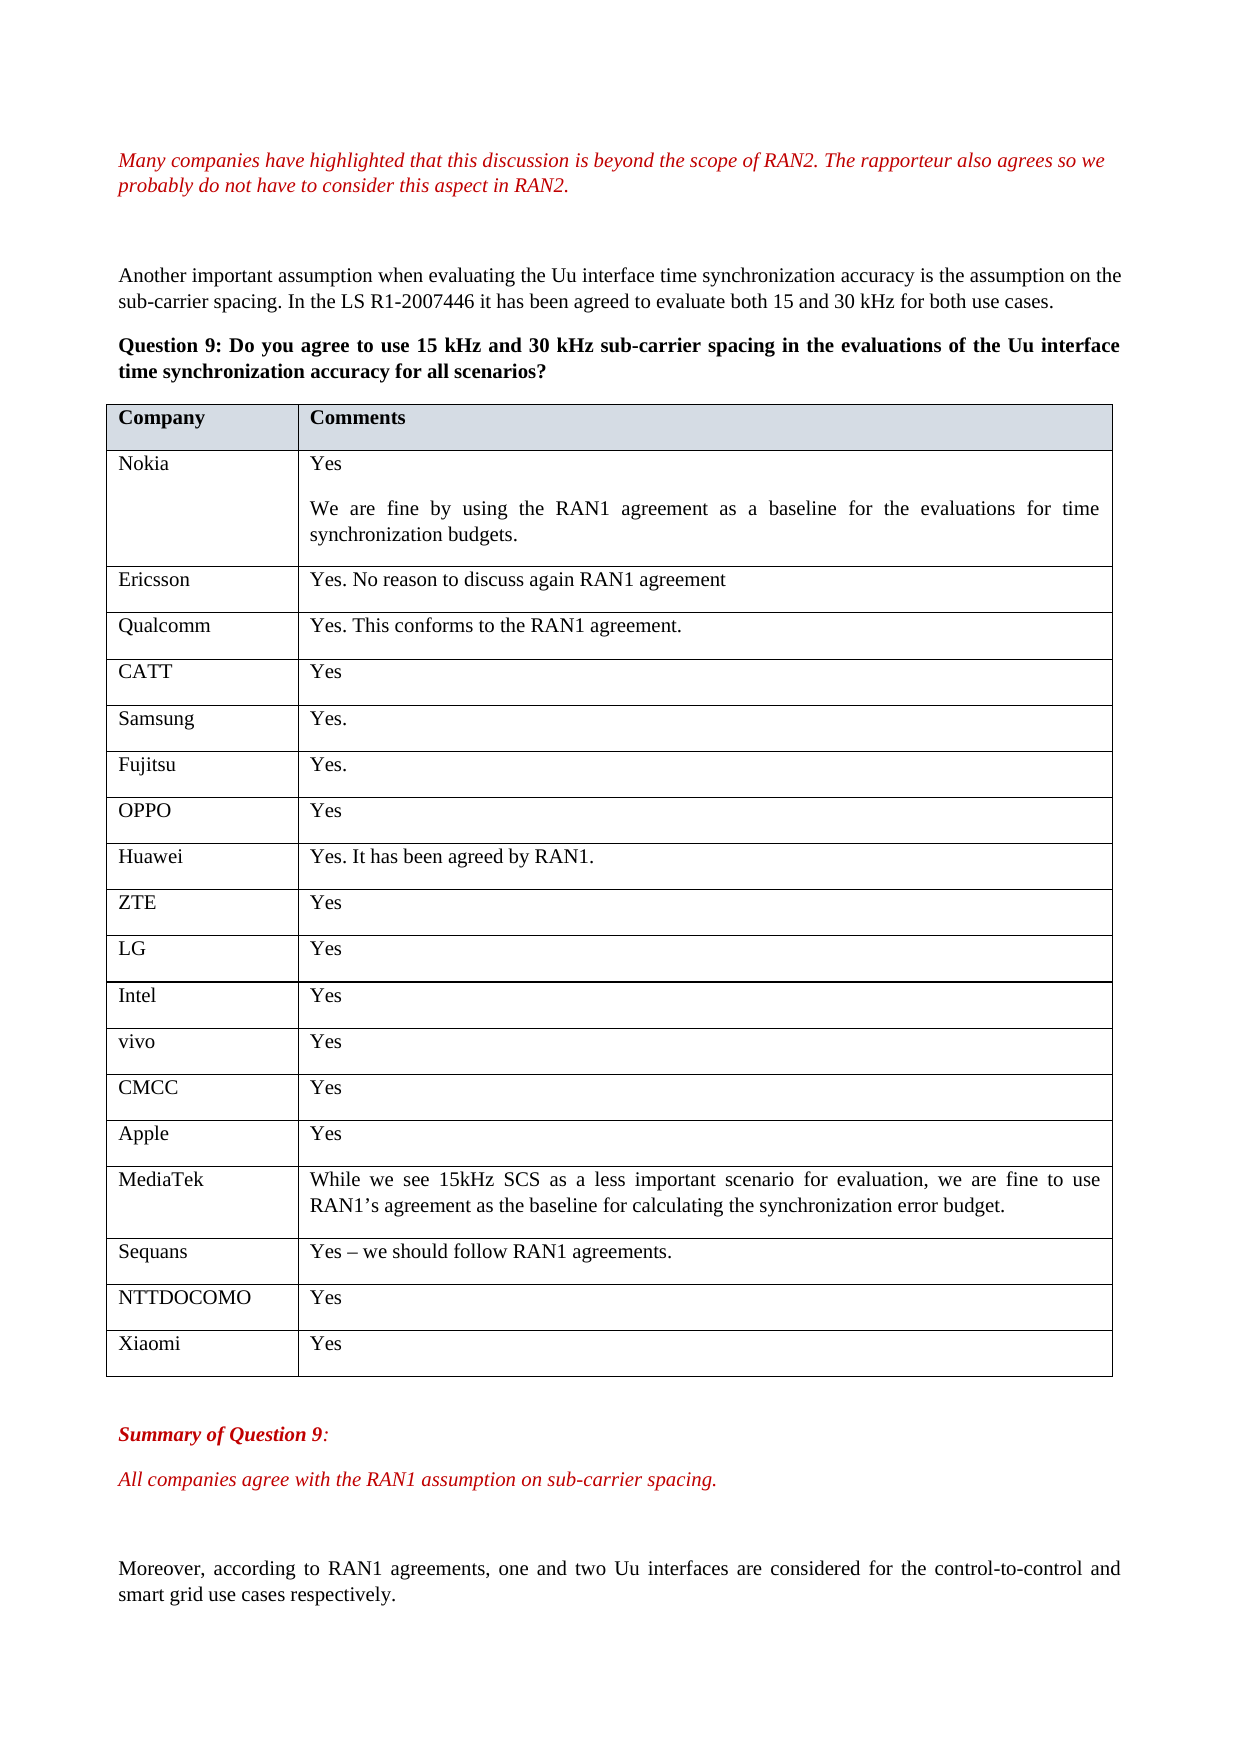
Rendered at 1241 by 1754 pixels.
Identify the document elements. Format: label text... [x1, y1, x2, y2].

text All companies agree with the RAN1 assumption on sub-carrier spacing. [118, 1467, 1122, 1491]
table_cell Yes We are fine by using the RAN1 agreement as a baseline for the evaluations for time synchronization budgets. [299, 451, 1112, 566]
table_header Company [107, 405, 298, 450]
table_cell Fujitsu [107, 752, 298, 797]
table_cell Yes [299, 1285, 1112, 1330]
table_header Comments [299, 405, 1112, 450]
table_cell Apple [107, 1121, 298, 1166]
table_cell Yes [299, 1121, 1112, 1166]
table_cell vivo [107, 1029, 298, 1074]
text Many companies have highlighted that this discussion is beyond the scope of RAN2. The rapporteur also agrees so we probably do not have to consider this aspect in RAN2. [118, 147, 1122, 197]
text Summary of Question 9: [118, 1422, 1122, 1446]
table_cell While we see 15kHz SCS as a less important scenario for evaluation, we are fine to use RAN1’s agreement as the baseline for calculating the synchronization error budget. [299, 1167, 1112, 1238]
table_cell Yes. This conforms to the RAN1 agreement. [299, 613, 1112, 658]
table_cell Yes [299, 660, 1112, 704]
table_cell Yes [299, 936, 1112, 981]
table_cell Ericsson [107, 567, 298, 612]
table_cell Yes [299, 1331, 1112, 1376]
table_cell Yes – we should follow RAN1 agreements. [299, 1239, 1112, 1284]
table_cell LG [107, 936, 298, 981]
table_cell Samsung [107, 706, 298, 751]
table_cell Xiaomi [107, 1331, 298, 1376]
table_cell CMCC [107, 1075, 298, 1120]
table_cell Sequans [107, 1239, 298, 1284]
table_cell MediaTek [107, 1167, 298, 1238]
table_cell Yes. It has been agreed by RAN1. [299, 844, 1112, 889]
table_cell Qualcomm [107, 613, 298, 658]
table_cell Yes [299, 983, 1112, 1028]
text Another important assumption when evaluating the Uu interface time synchronization accuracy is the assumption on the sub-carrier spacing. In the LS R1-2007446 it has been agreed to evaluate both 15 and 30 kHz for both use cases. [118, 263, 1122, 313]
text Question 9: Do you agree to use 15 kHz and 30 kHz sub-carrier spacing in the evaluations of the Uu interface time synchronization accuracy for all scenarios? [118, 333, 1122, 383]
table_cell Intel [107, 983, 298, 1028]
table_cell CATT [107, 660, 298, 704]
table_cell Yes. No reason to discuss again RAN1 agreement [299, 567, 1112, 612]
table_cell Nokia [107, 451, 298, 566]
table_cell Yes [299, 1029, 1112, 1074]
table_cell ZTE [107, 890, 298, 935]
table_cell NTTDOCOMO [107, 1285, 298, 1330]
table_cell Yes. [299, 706, 1112, 751]
table_cell Huawei [107, 844, 298, 889]
table_cell Yes. [299, 752, 1112, 797]
text Moreover, according to RAN1 agreements, one and two Uu interfaces are considered for the control-to-control and smart grid use cases respectively. [118, 1556, 1122, 1606]
table_cell OPPO [107, 798, 298, 843]
table_cell Yes [299, 798, 1112, 843]
table_cell Yes [299, 890, 1112, 935]
table_cell Yes [299, 1075, 1112, 1120]
